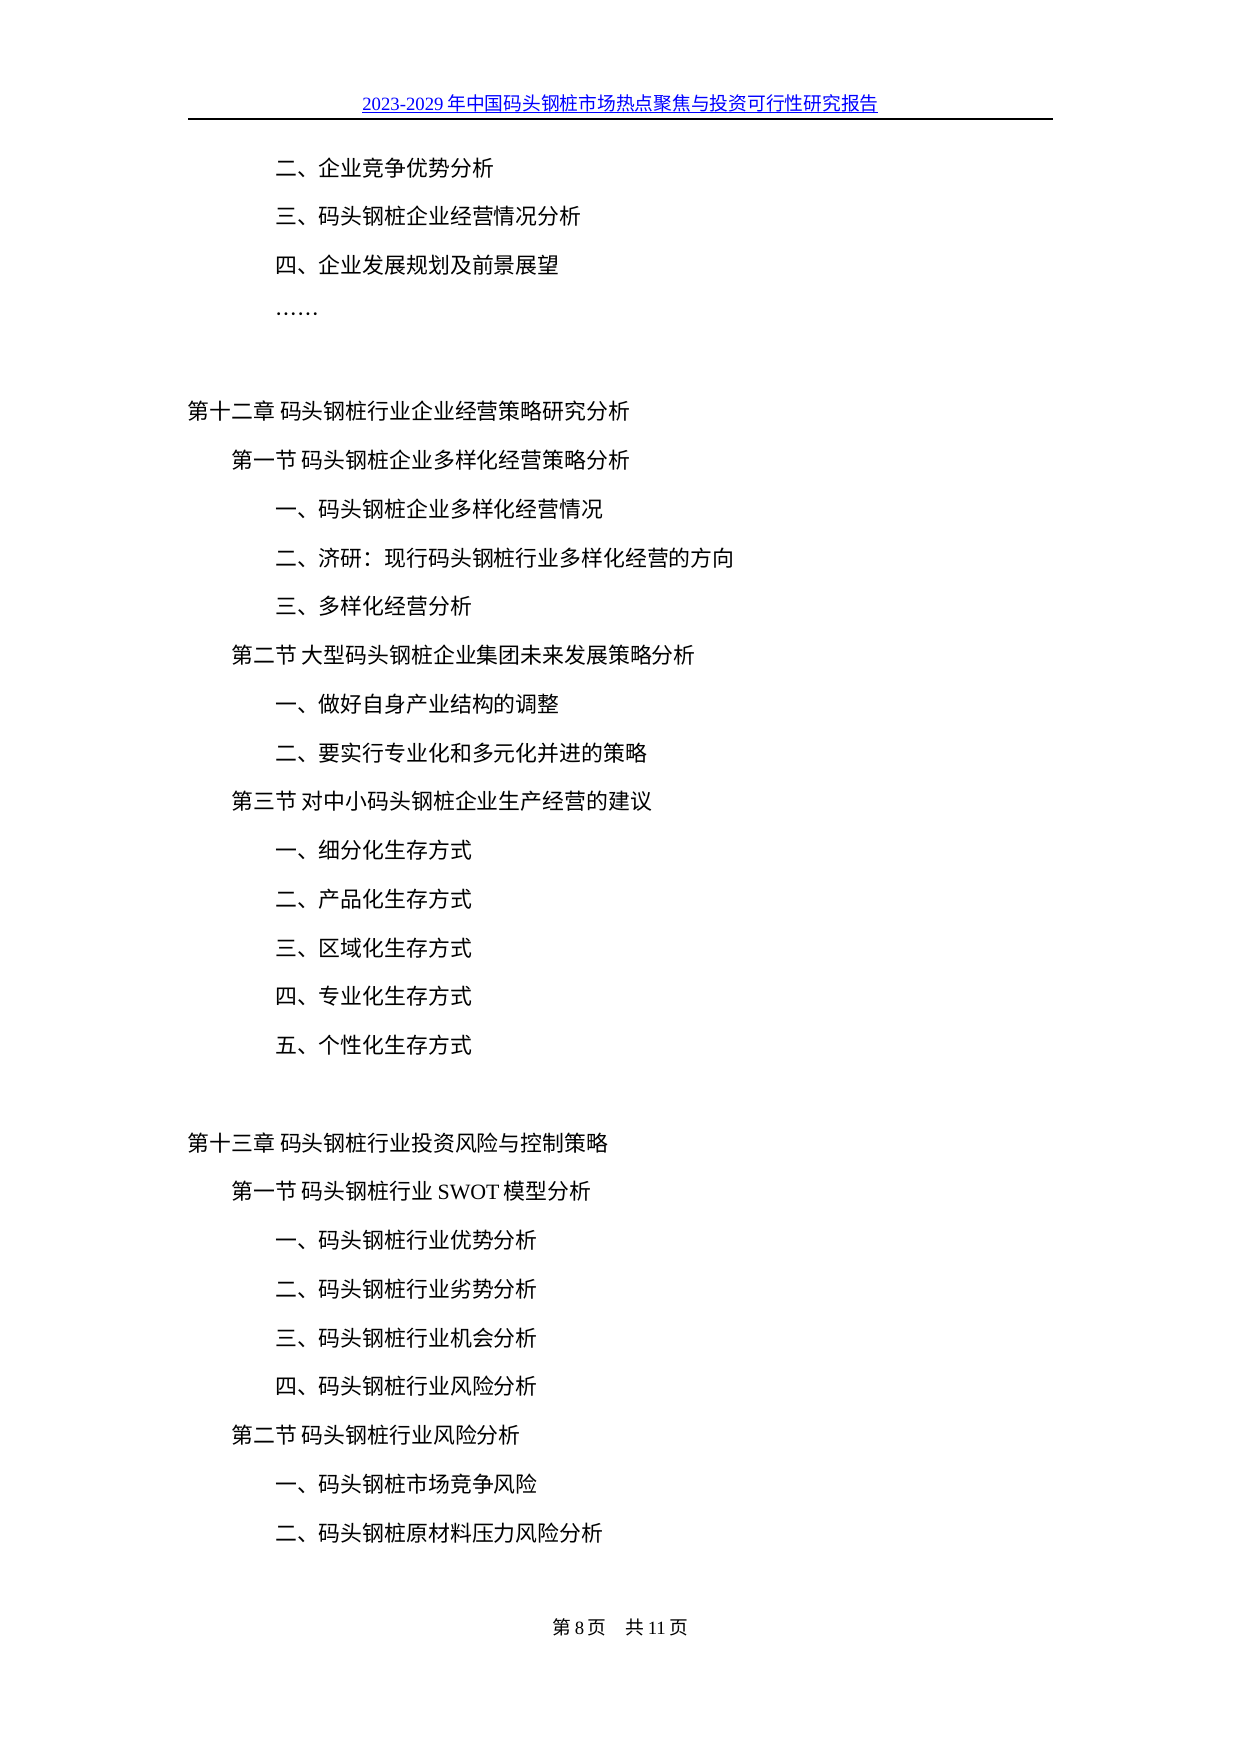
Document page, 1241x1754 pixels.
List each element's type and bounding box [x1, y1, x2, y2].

text [187, 150, 1053, 1548]
